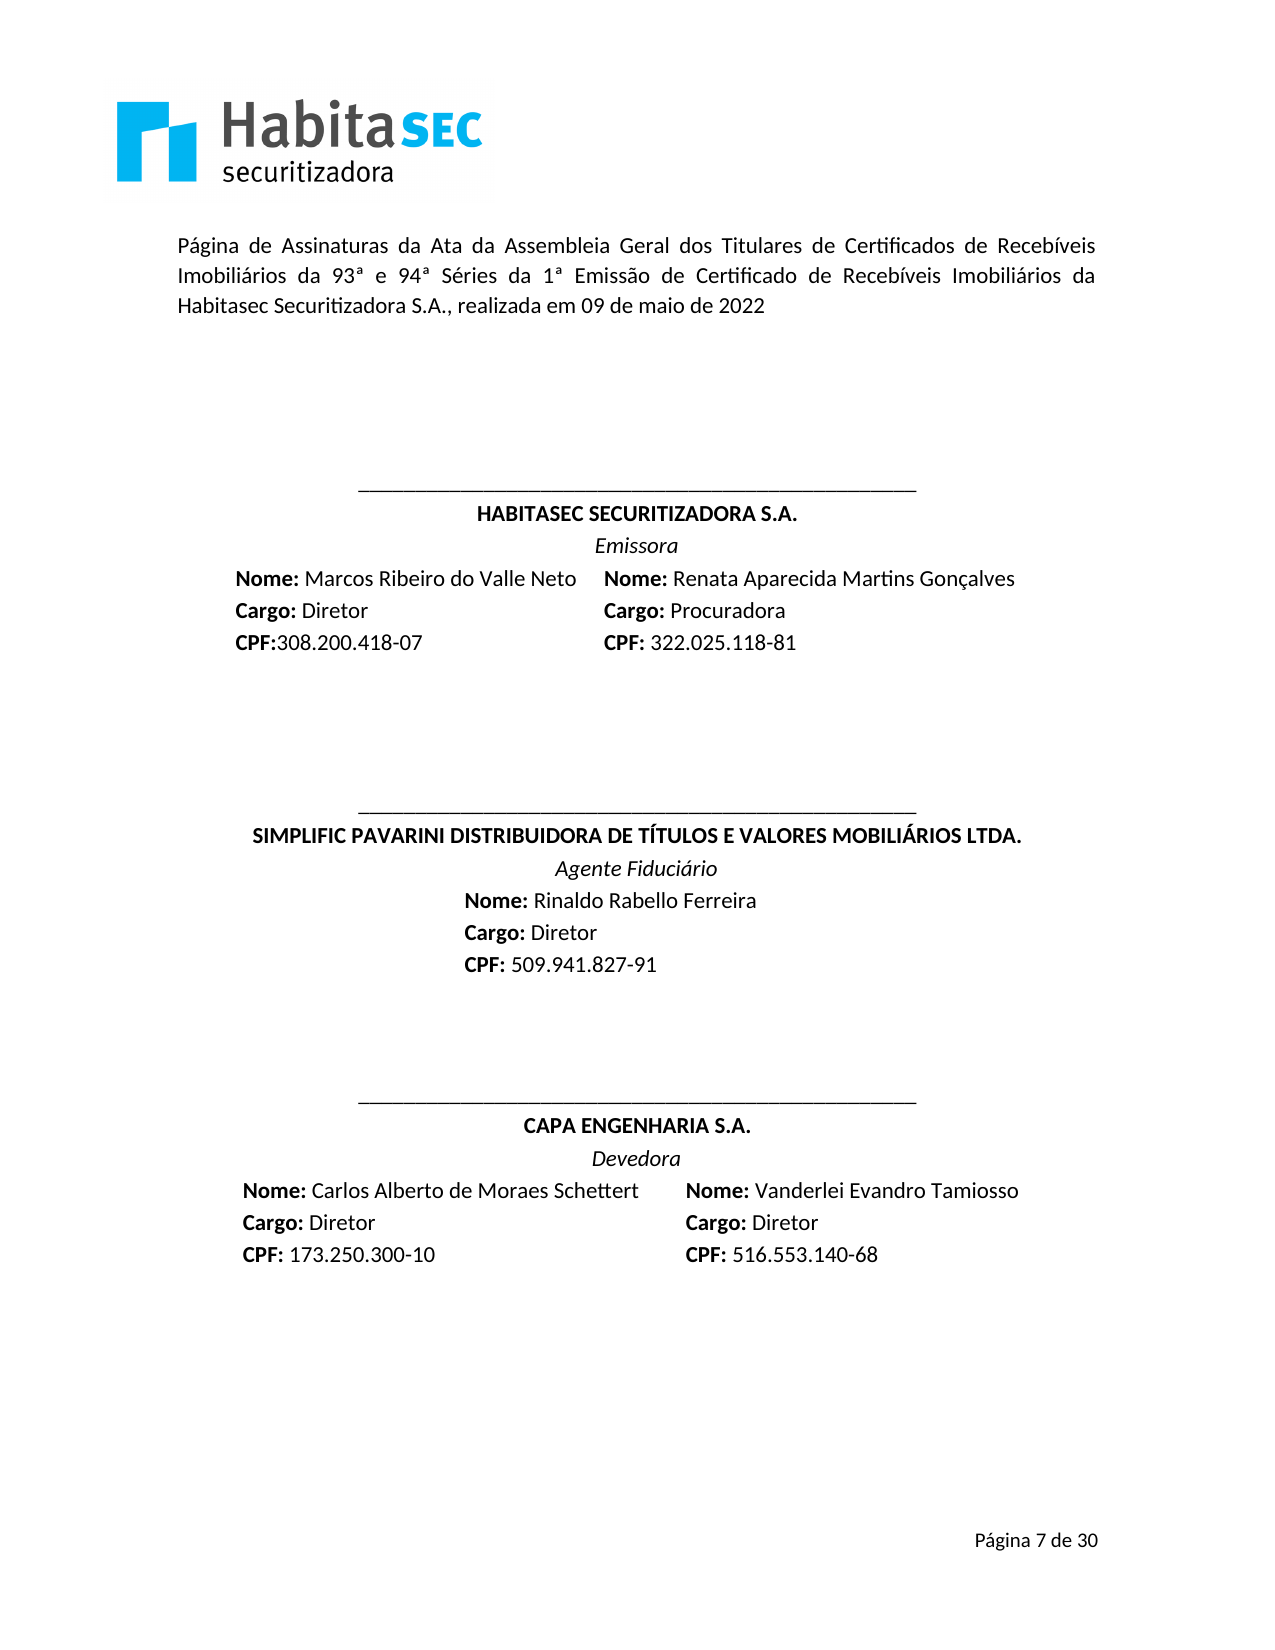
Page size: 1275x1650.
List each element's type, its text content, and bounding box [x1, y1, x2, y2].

table_cell Cargo: Diretor CPF: 516.553.140-68 [674, 1208, 1044, 1273]
text Agente Fiduciário [177, 854, 1098, 882]
table_header Nome: Rinaldo Rabello Ferreira [453, 886, 822, 918]
text Devedora [177, 1144, 1098, 1172]
text HABITASEC SECURITIZADORA S.A. [177, 499, 1098, 527]
text Página de Assinaturas da Ata da Assembleia Geral dos Titulares de Certificados de Recebíveis Imobiliários da 93ª e 94ª Séries da 1ª Emissão de Certificado de Recebíveis Imobiliários da Habitasec Securitizadora S.A., realizada em 09 de maio de 2022 [177, 231, 1098, 320]
table_header Nome: Vanderlei Evandro Tamiosso [674, 1176, 1044, 1208]
picture [103, 78, 496, 203]
text _________________________________________________ [177, 467, 1098, 495]
text CAPA ENGENHARIA S.A. [177, 1111, 1098, 1139]
table_header Nome: Renata Aparecida Martins Gonçalves [593, 564, 1051, 596]
table_header Nome: Marcos Ribeiro do Valle Neto [224, 564, 593, 596]
text Emissora [177, 532, 1098, 560]
table_header Nome: Carlos Alberto de Moraes Schettert [231, 1176, 674, 1208]
table_cell Cargo: Diretor CPF: 509.941.827-91 [453, 918, 822, 983]
text _________________________________________________ [177, 1079, 1098, 1107]
table_cell Cargo: Procuradora CPF: 322.025.118-81 [593, 596, 1051, 661]
text _________________________________________________ [177, 789, 1098, 817]
table_cell Cargo: Diretor CPF: 173.250.300-10 [231, 1208, 674, 1273]
text SIMPLIFIC PAVARINI DISTRIBUIDORA DE TÍTULOS E VALORES MOBILIÁRIOS LTDA. [177, 822, 1098, 849]
table_cell Cargo: Diretor CPF:308.200.418-07 [224, 596, 593, 661]
